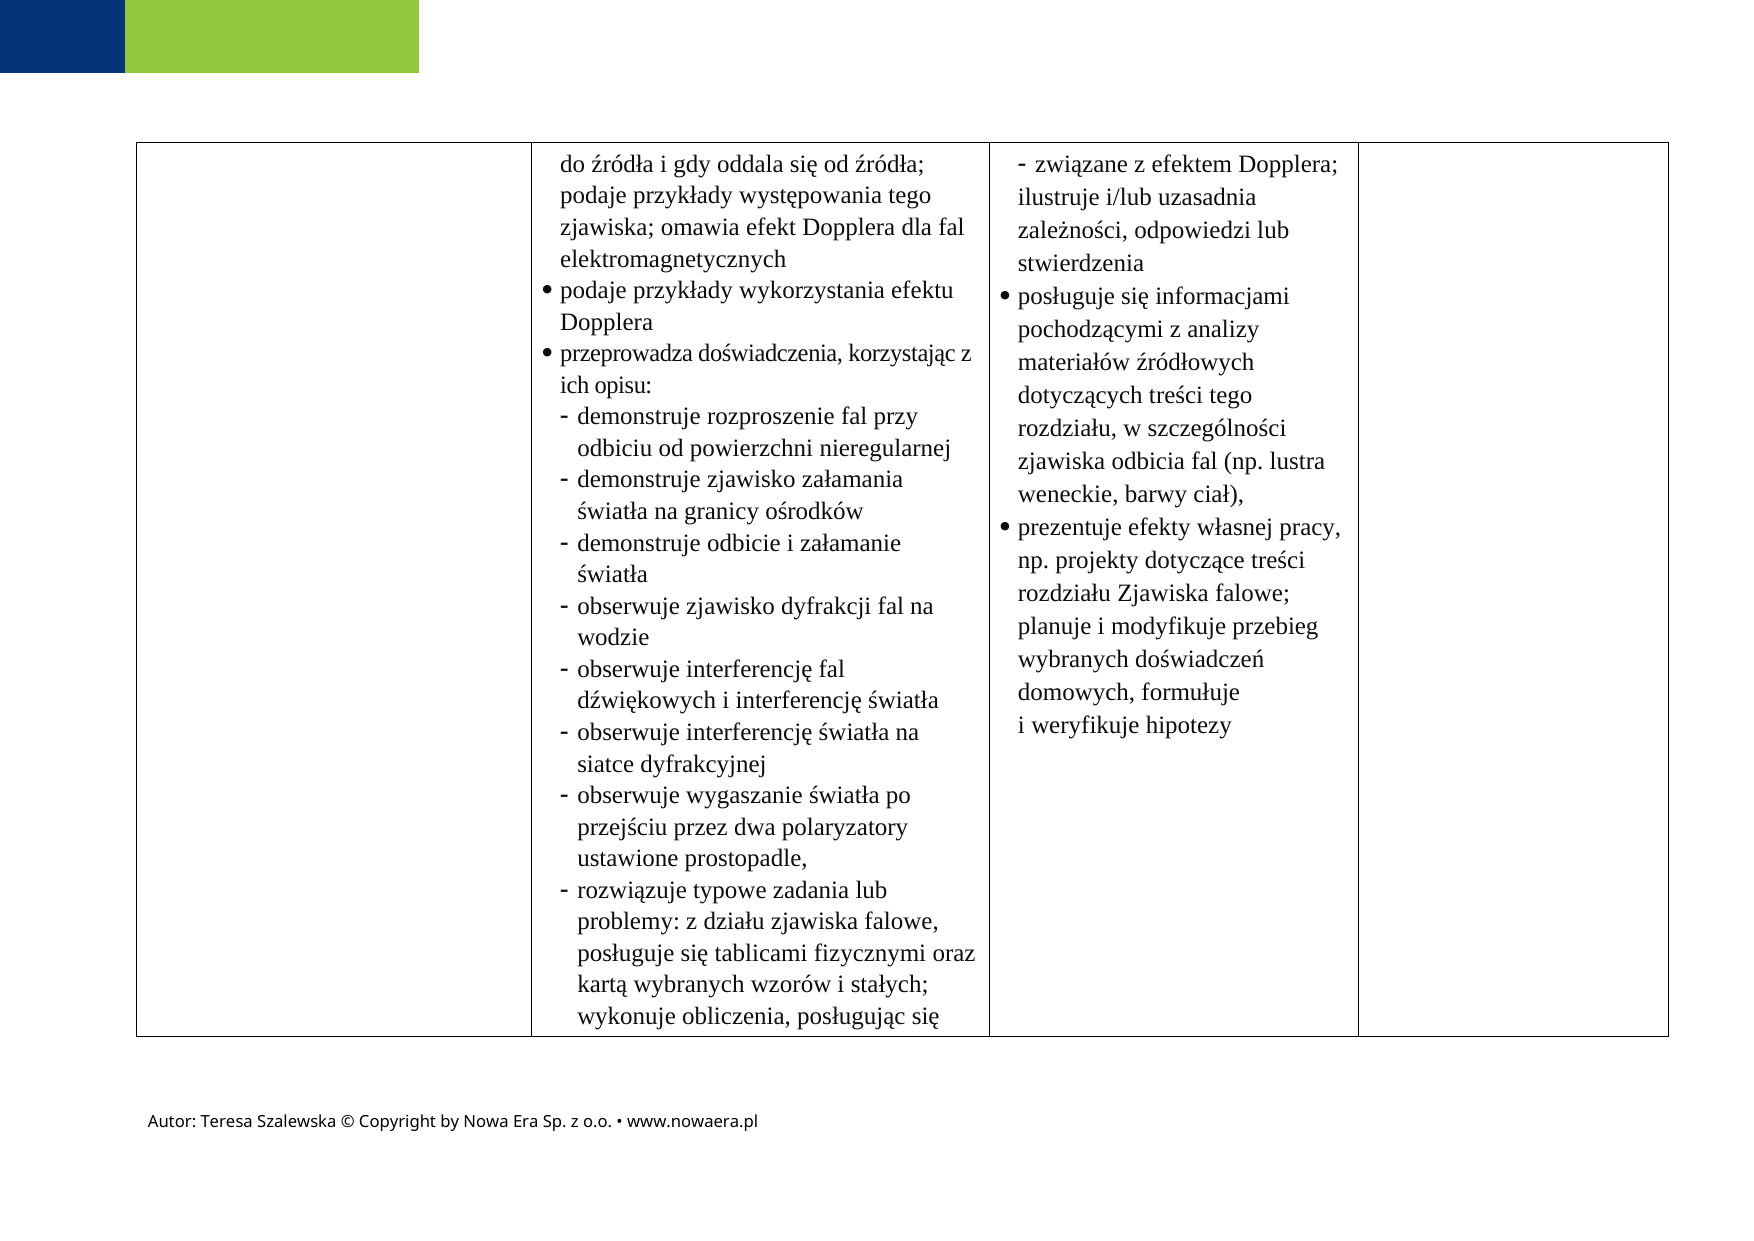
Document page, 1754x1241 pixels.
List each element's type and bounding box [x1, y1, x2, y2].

table_cell [532, 143, 989, 1036]
table_cell [137, 143, 531, 1036]
table_cell [1359, 143, 1668, 1036]
table_cell [990, 143, 1358, 1036]
